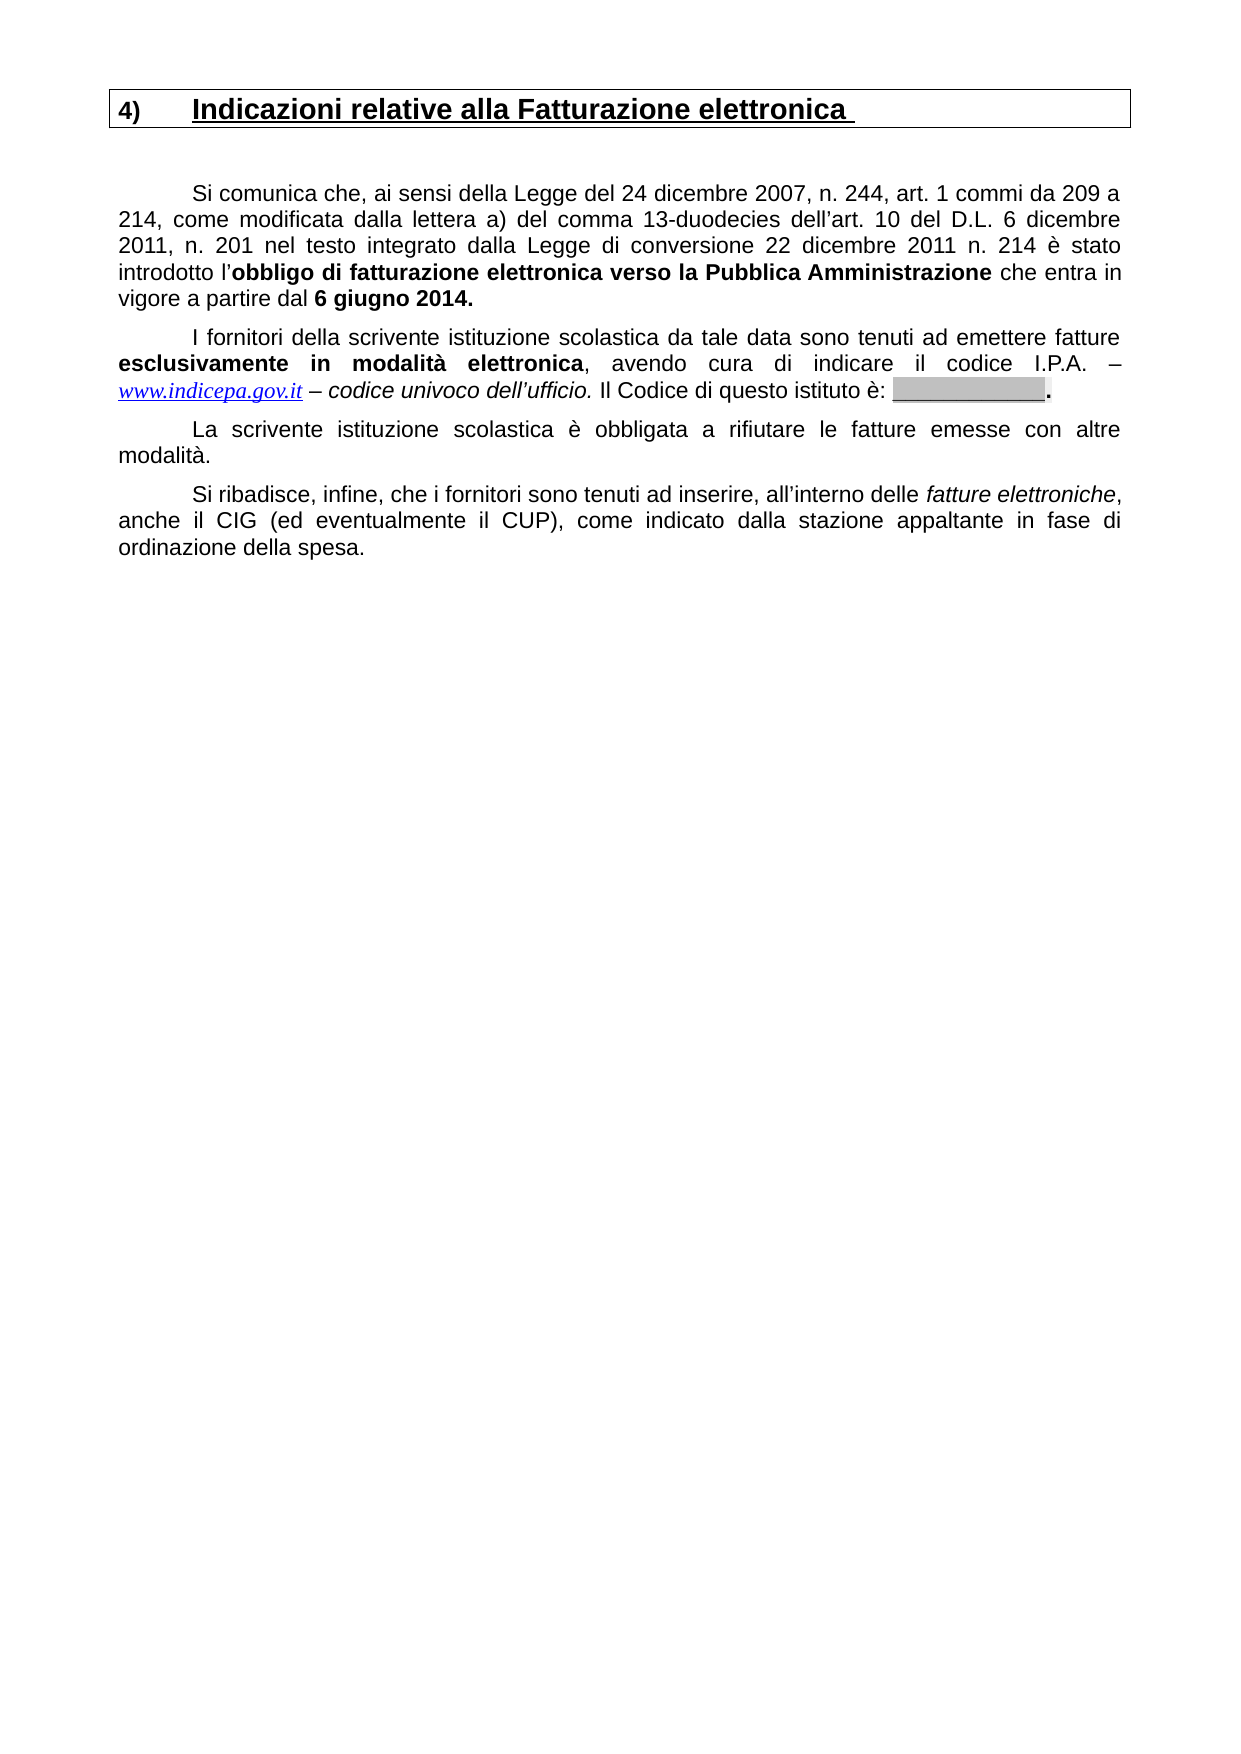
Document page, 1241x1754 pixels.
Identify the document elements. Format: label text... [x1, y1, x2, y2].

list Indicazioni relative alla Fatturazione elettronica [110, 90, 1130, 127]
text Si ribadisce, infine, che i fornitori sono tenuti ad inserire, all’interno delle fatture elettroniche, anche il CIG (ed eventualmente il CUP), come indicato dalla stazione appaltante in fase di ordinazione della spesa. [118, 481, 1122, 560]
text La scrivente istituzione scolastica è obbligata a rifiutare le fatture emesse con altre modalità. [118, 416, 1122, 468]
text Si comunica che, ai sensi della Legge del 24 dicembre 2007, n. 244, art. 1 commi da 209 a 214, come modificata dalla lettera a) del comma 13-duodecies dell’art. 10 del D.L. 6 dicembre 2011, n. 201 nel testo integrato dalla Legge di conversione 22 dicembre 2011 n. 214 è stato introdotto l’obbligo di fatturazione elettronica verso la Pubblica Amministrazione che entra in vigore a partire dal 6 giugno 2014. [118, 180, 1122, 312]
text I fornitori della scrivente istituzione scolastica da tale data sono tenuti ad emettere fatture esclusivamente in modalità elettronica, avendo cura di indicare il codice I.P.A. – www.indicepa.gov.it – codice univoco dell’ufficio. Il Codice di questo istituto è: ____________. [118, 324, 1122, 403]
